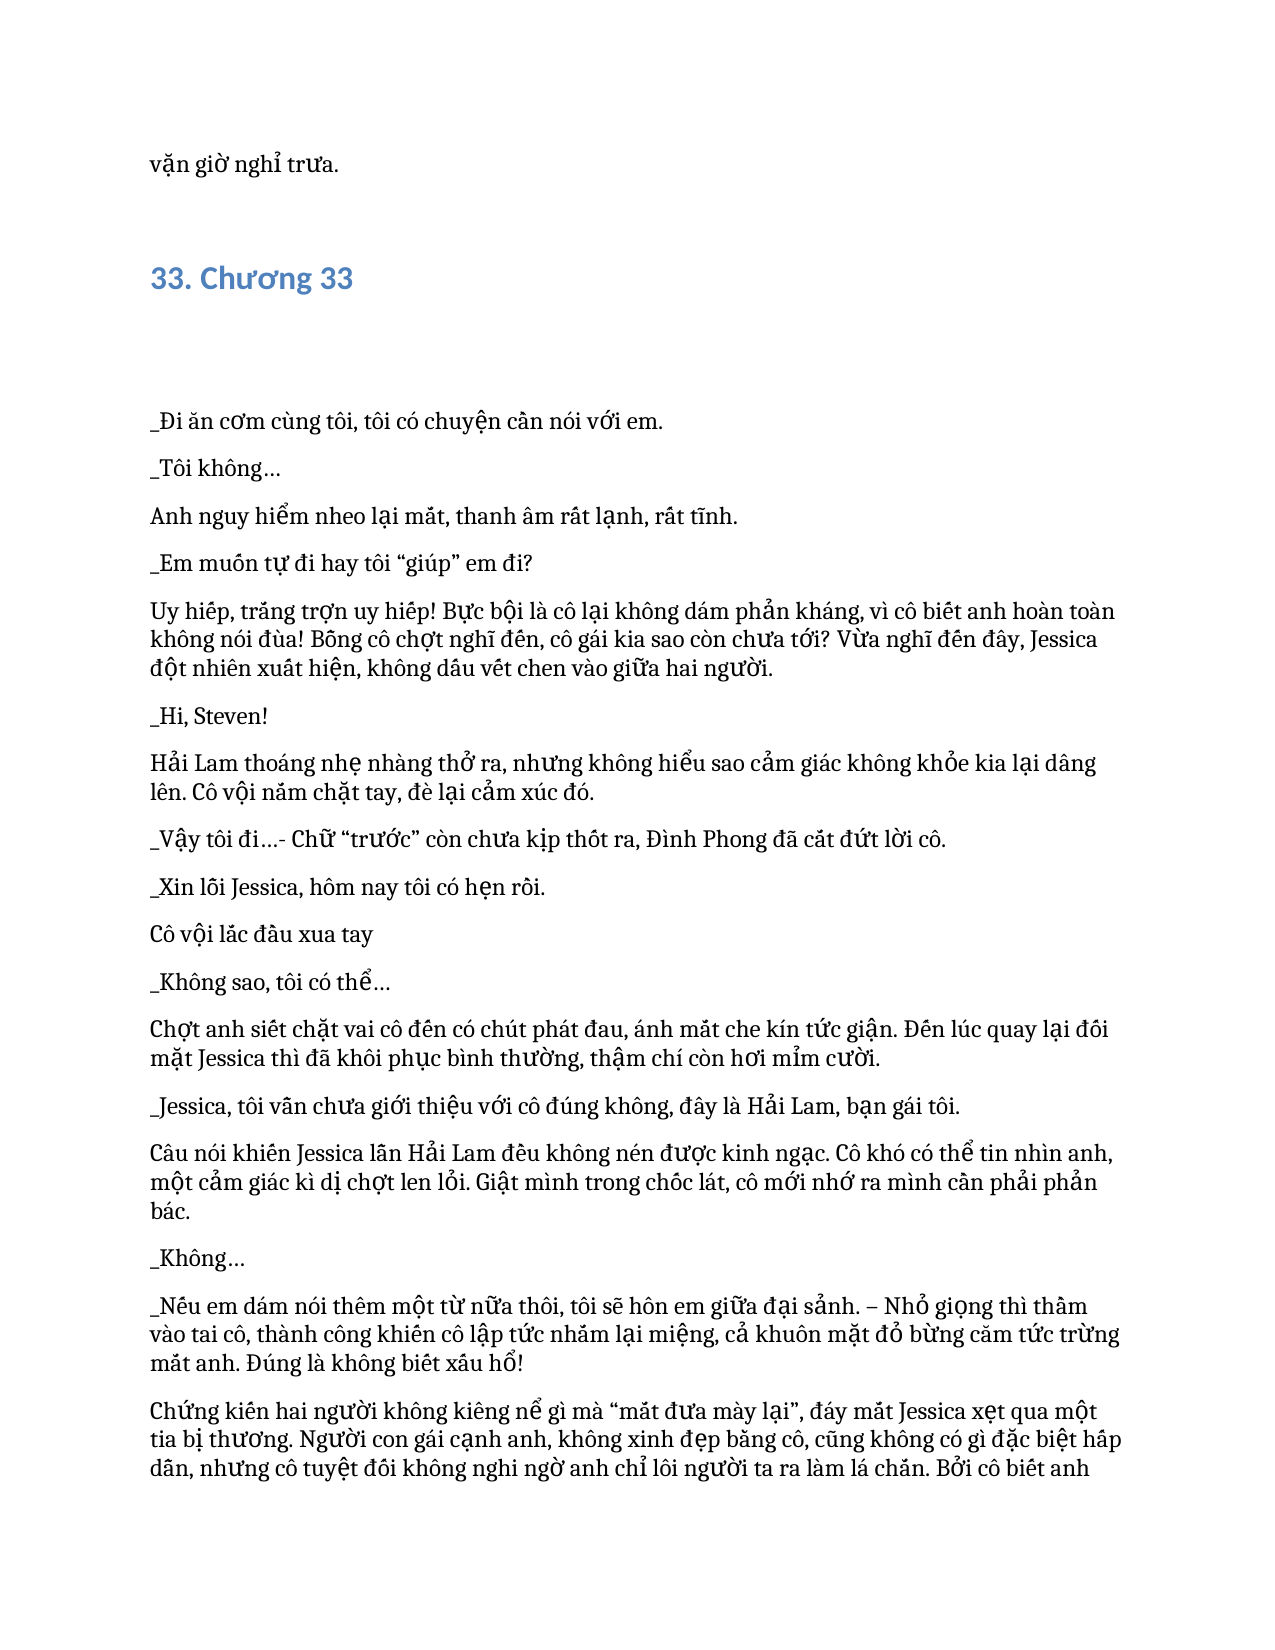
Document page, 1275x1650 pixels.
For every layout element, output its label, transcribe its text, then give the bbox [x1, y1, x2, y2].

text _Không sao, tôi có thể… [150, 968, 1125, 997]
text _Jessica, tôi vẫn chưa giới thiệu với cô đúng không, đây là Hải Lam, bạn gái tôi. [150, 1092, 1125, 1120]
text _Nếu em dám nói thêm một từ nữa thôi, tôi sẽ hôn em giữa đại sảnh. – Nhỏ giọng thì thầm vào tai cô, thành công khiến cô lập tức nhắm lại miệng, cả khuôn mặt đỏ bừng căm tức trừng mắt anh. Đúng là không biết xấu hổ! [150, 1292, 1125, 1378]
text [150, 150, 1125, 236]
text _Không… [150, 1244, 1125, 1273]
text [150, 1397, 1125, 1483]
text Hải Lam thoáng nhẹ nhàng thở ra, nhưng không hiểu sao cảm giác không khỏe kia lại dâng lên. Cô vội nắm chặt tay, đè lại cảm xúc đó. [150, 749, 1125, 807]
text Câu nói khiến Jessica lẫn Hải Lam đều không nén được kinh ngạc. Cô khó có thể tin nhìn anh, một cảm giác kì dị chợt len lỏi. Giật mình trong chốc lát, cô mới nhớ ra mình cần phải phản bác. [150, 1139, 1125, 1225]
text Anh nguy hiểm nheo lại mắt, thanh âm rất lạnh, rất tĩnh. [150, 502, 1125, 530]
text Cô vội lắc đầu xua tay [150, 920, 1125, 949]
text _Tôi không… [150, 454, 1125, 483]
text _Hi, Steven! [150, 702, 1125, 730]
text _Xin lỗi Jessica, hôm nay tôi có hẹn rồi. [150, 873, 1125, 902]
text _Vậy tôi đi…- Chữ “trước” còn chưa kịp thốt ra, Đình Phong đã cắt đứt lời cô. [150, 825, 1125, 854]
text _Em muốn tự đi hay tôi “giúp” em đi? [150, 549, 1125, 578]
text _Đi ăn cơm cùng tôi, tôi có chuyện cần nói với em. [150, 407, 1125, 435]
subtitle 33. Chương 33 [150, 257, 1125, 298]
text Uy hiếp, trắng trợn uy hiếp! Bực bội là cô lại không dám phản kháng, vì cô biết anh hoàn toàn không nói đùa! Bỗng cô chợt nghĩ đến, cô gái kia sao còn chưa tới? Vừa nghĩ đến đây, Jessica đột nhiên xuất hiện, không dấu vết chen vào giữa hai người. [150, 597, 1125, 683]
text Chợt anh siết chặt vai cô đến có chút phát đau, ánh mắt che kín tức giận. Đến lúc quay lại đối mặt Jessica thì đã khôi phục bình thường, thậm chí còn hơi mỉm cười. [150, 1015, 1125, 1073]
